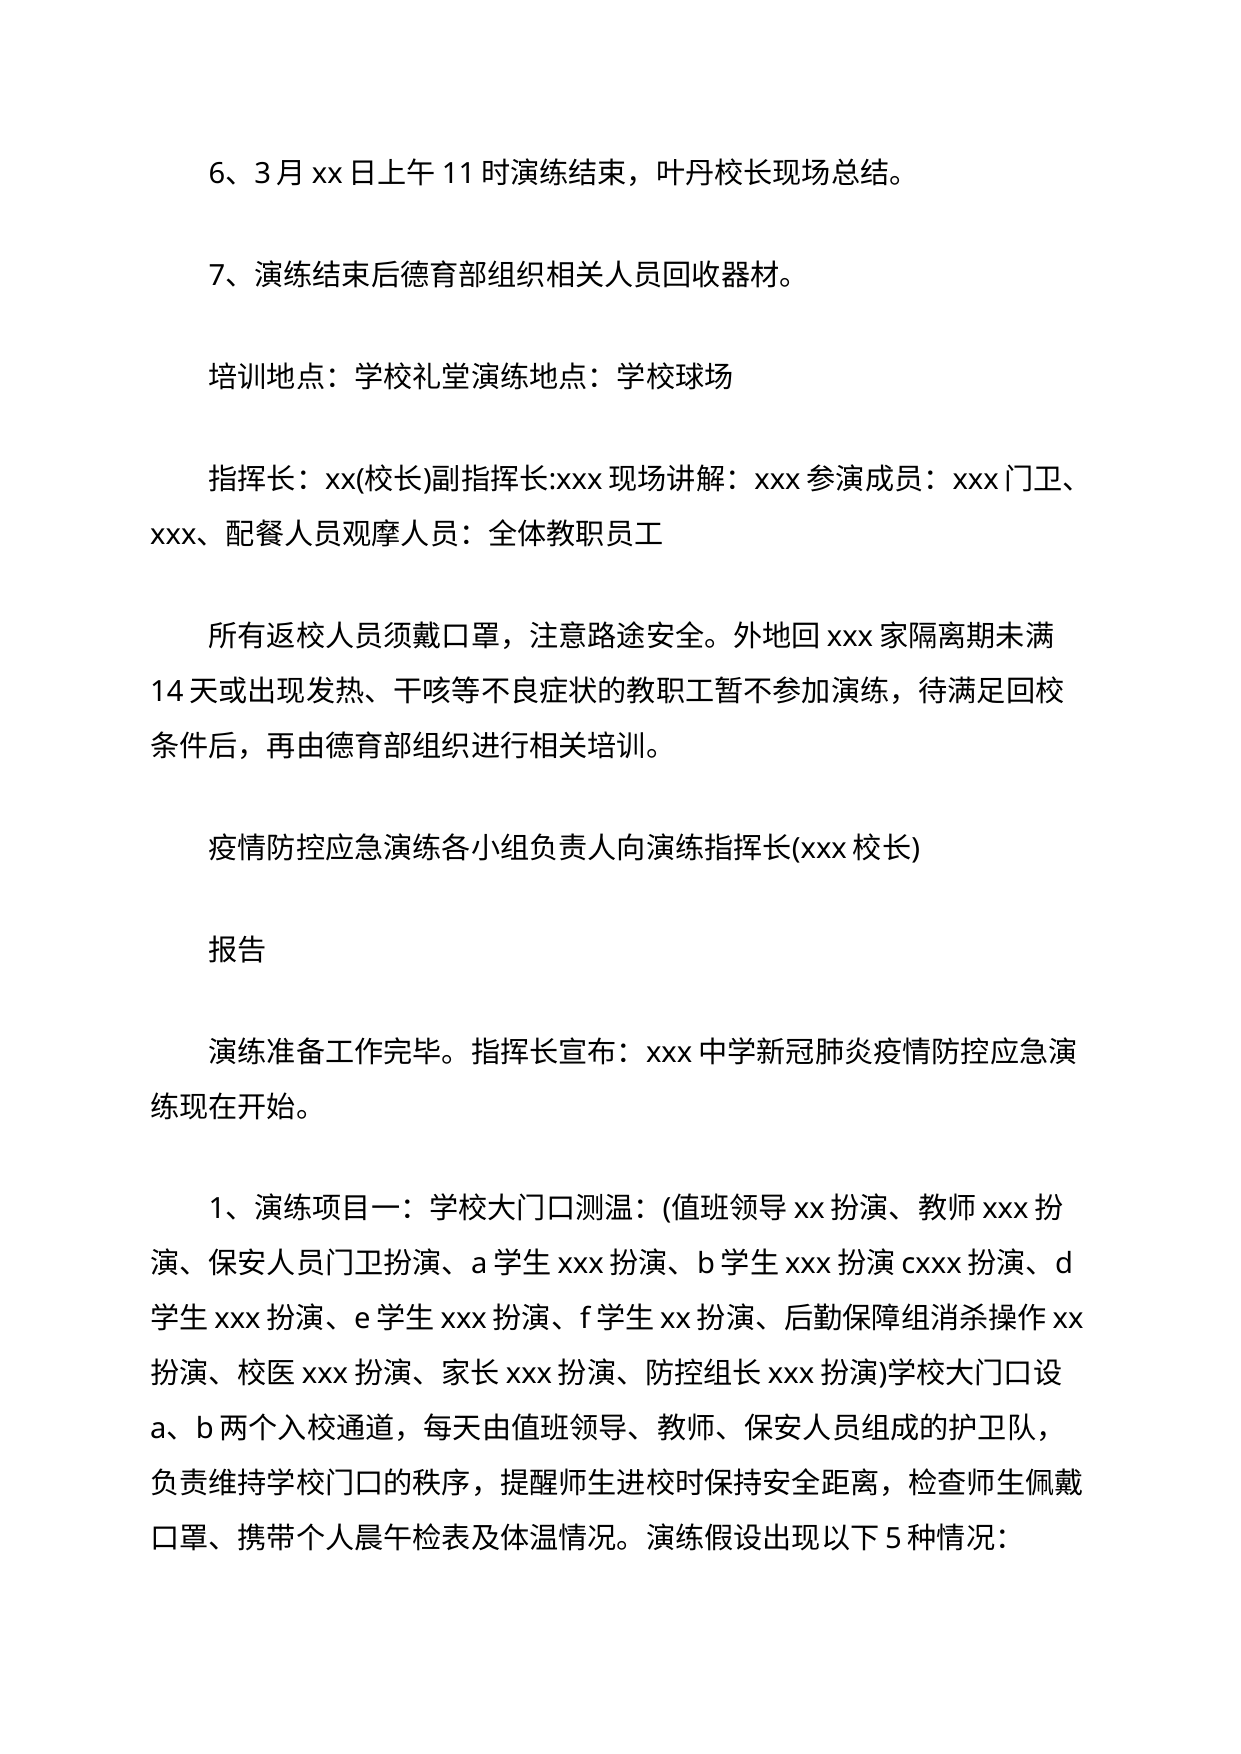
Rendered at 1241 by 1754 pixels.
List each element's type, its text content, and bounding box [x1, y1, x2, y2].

text 7、演练结束后德育部组织相关人员回收器材。 [150, 252, 1090, 294]
text 所有返校人员须戴口罩，注意路途安全。外地回xxx家隔离期未满14天或出现发热、干咳等不良症状的教职工暂不参加演练，待满足回校条件后，再由德育部组织进行相关培训。 [150, 613, 1090, 765]
text 演练准备工作完毕。指挥长宣布：xxx中学新冠肺炎疫情防控应急演练现在开始。 [150, 1028, 1090, 1126]
text 疫情防控应急演练各小组负责人向演练指挥长(xxx校长) [150, 824, 1090, 867]
text 报告 [150, 926, 1090, 969]
text 培训地点：学校礼堂演练地点：学校球场 [150, 354, 1090, 396]
text 1、演练项目一：学校大门口测温：(值班领导xx扮演、教师xxx扮演、保安人员门卫扮演、a学生xxx扮演、b学生xxx扮演cxxx扮演、d学生xxx扮演、e学生xxx扮演、f学生xx扮演、后勤保障组消杀操作xx扮演、校医xxx扮演、家长xxx扮演、防控组长xxx扮演)学校大门口设a、b两个入校通道，每天由值班领导、教师、保安人员组成的护卫队，负责维持学校门口的秩序，提醒师生进校时保持安全距离，检查师生佩戴口罩、携带个人晨午检表及体温情况。演练假设出现以下5种情况： [150, 1185, 1090, 1557]
text 指挥长：xx(校长)副指挥长:xxx现场讲解：xxx参演成员：xxx门卫、xxx、配餐人员观摩人员：全体教职员工 [150, 456, 1090, 553]
text 6、3月xx日上午11时演练结束，叶丹校长现场总结。 [150, 150, 1090, 192]
